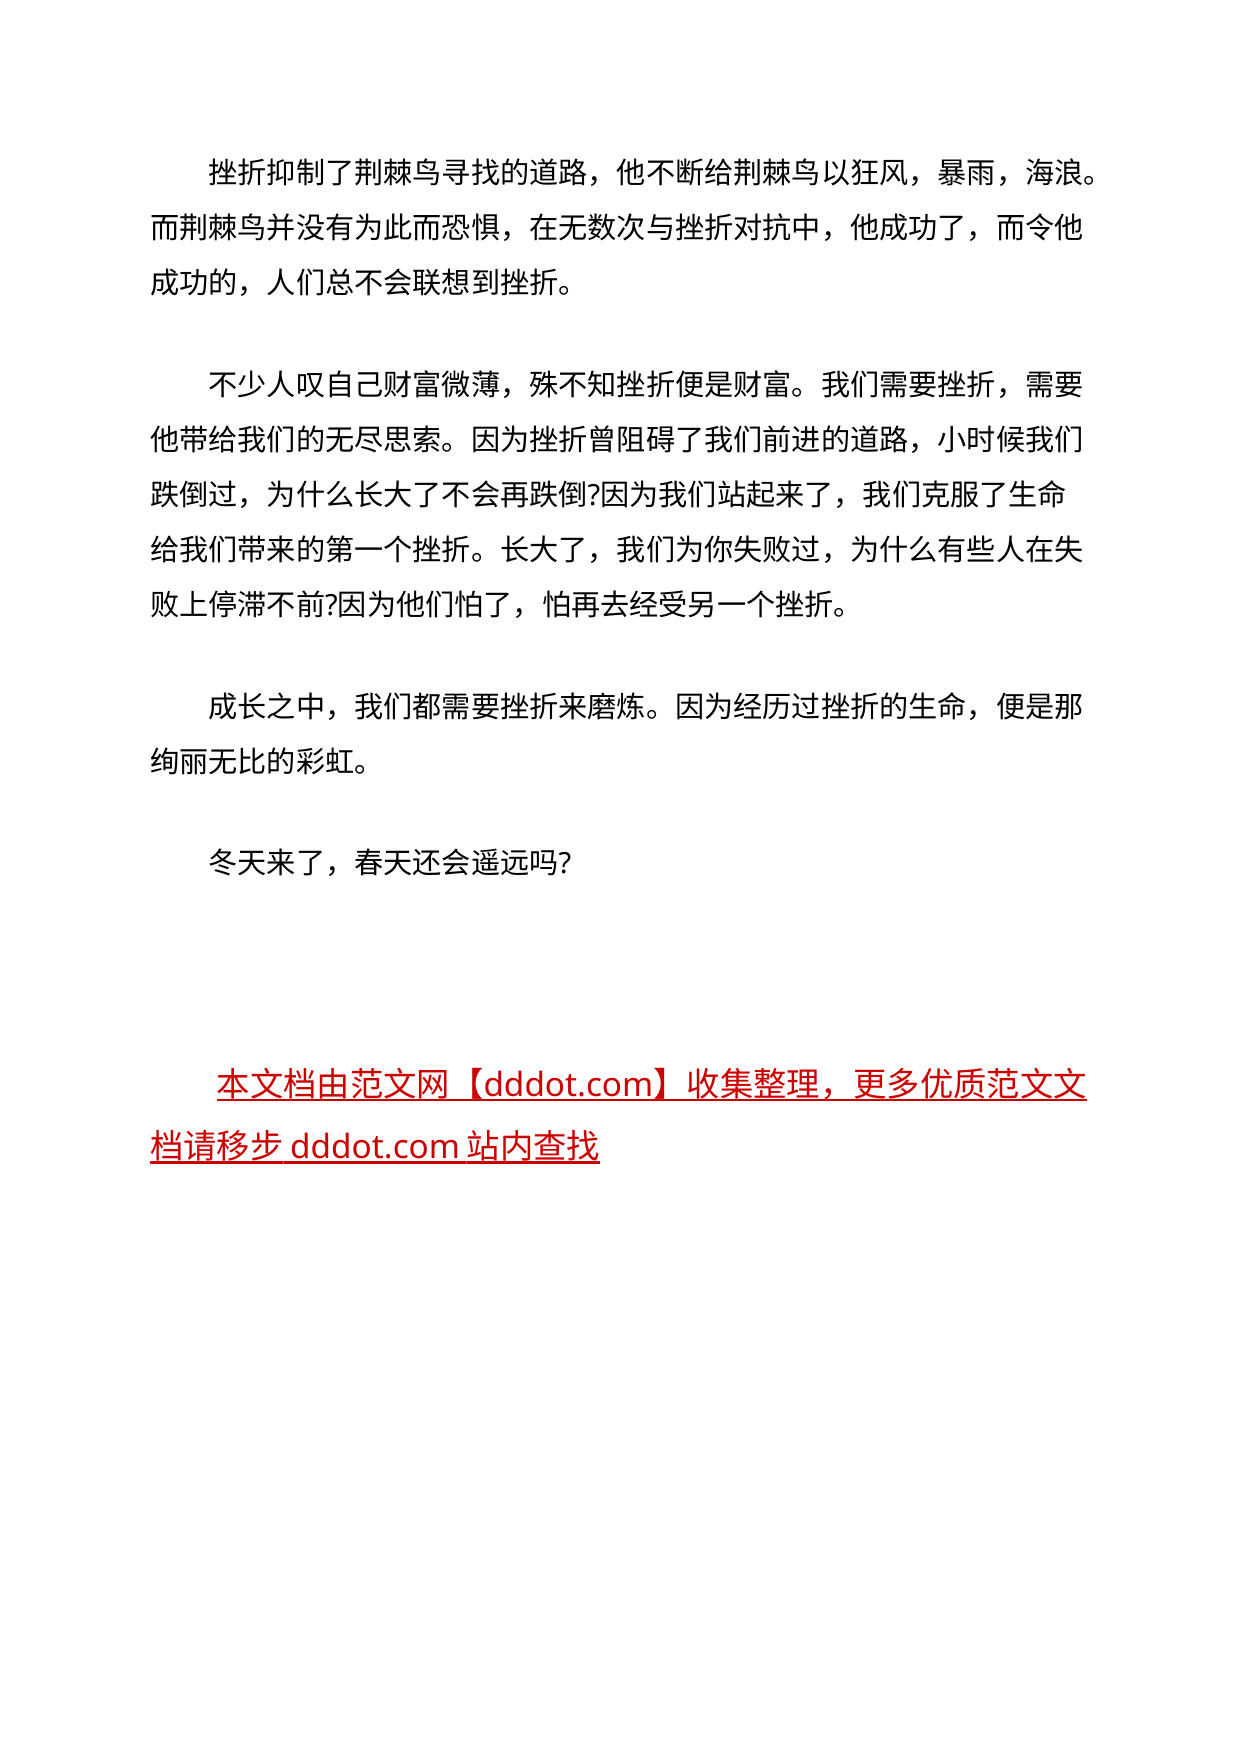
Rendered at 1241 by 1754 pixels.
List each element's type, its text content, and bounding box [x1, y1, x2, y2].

text 冬天来了，春天还会遥远吗? [150, 840, 1090, 882]
text 本文档由范文网【dddot.com】收集整理，更多优质范文文档请移步dddot.com站内查找 [150, 1057, 1090, 1168]
text 挫折抑制了荆棘鸟寻找的道路，他不断给荆棘鸟以狂风，暴雨，海浪。而荆棘鸟并没有为此而恐惧，在无数次与挫折对抗中，他成功了，而令他成功的，人们总不会联想到挫折。 [150, 150, 1090, 302]
text 成长之中，我们都需要挫折来磨炼。因为经历过挫折的生命，便是那绚丽无比的彩虹。 [150, 683, 1090, 780]
text 不少人叹自己财富微薄，殊不知挫折便是财富。我们需要挫折，需要他带给我们的无尽思索。因为挫折曾阻碍了我们前进的道路，小时候我们跌倒过，为什么长大了不会再跌倒?因为我们站起来了，我们克服了生命给我们带来的第一个挫折。长大了，我们为你失败过，为什么有些人在失败上停滞不前?因为他们怕了，怕再去经受另一个挫折。 [150, 362, 1090, 624]
